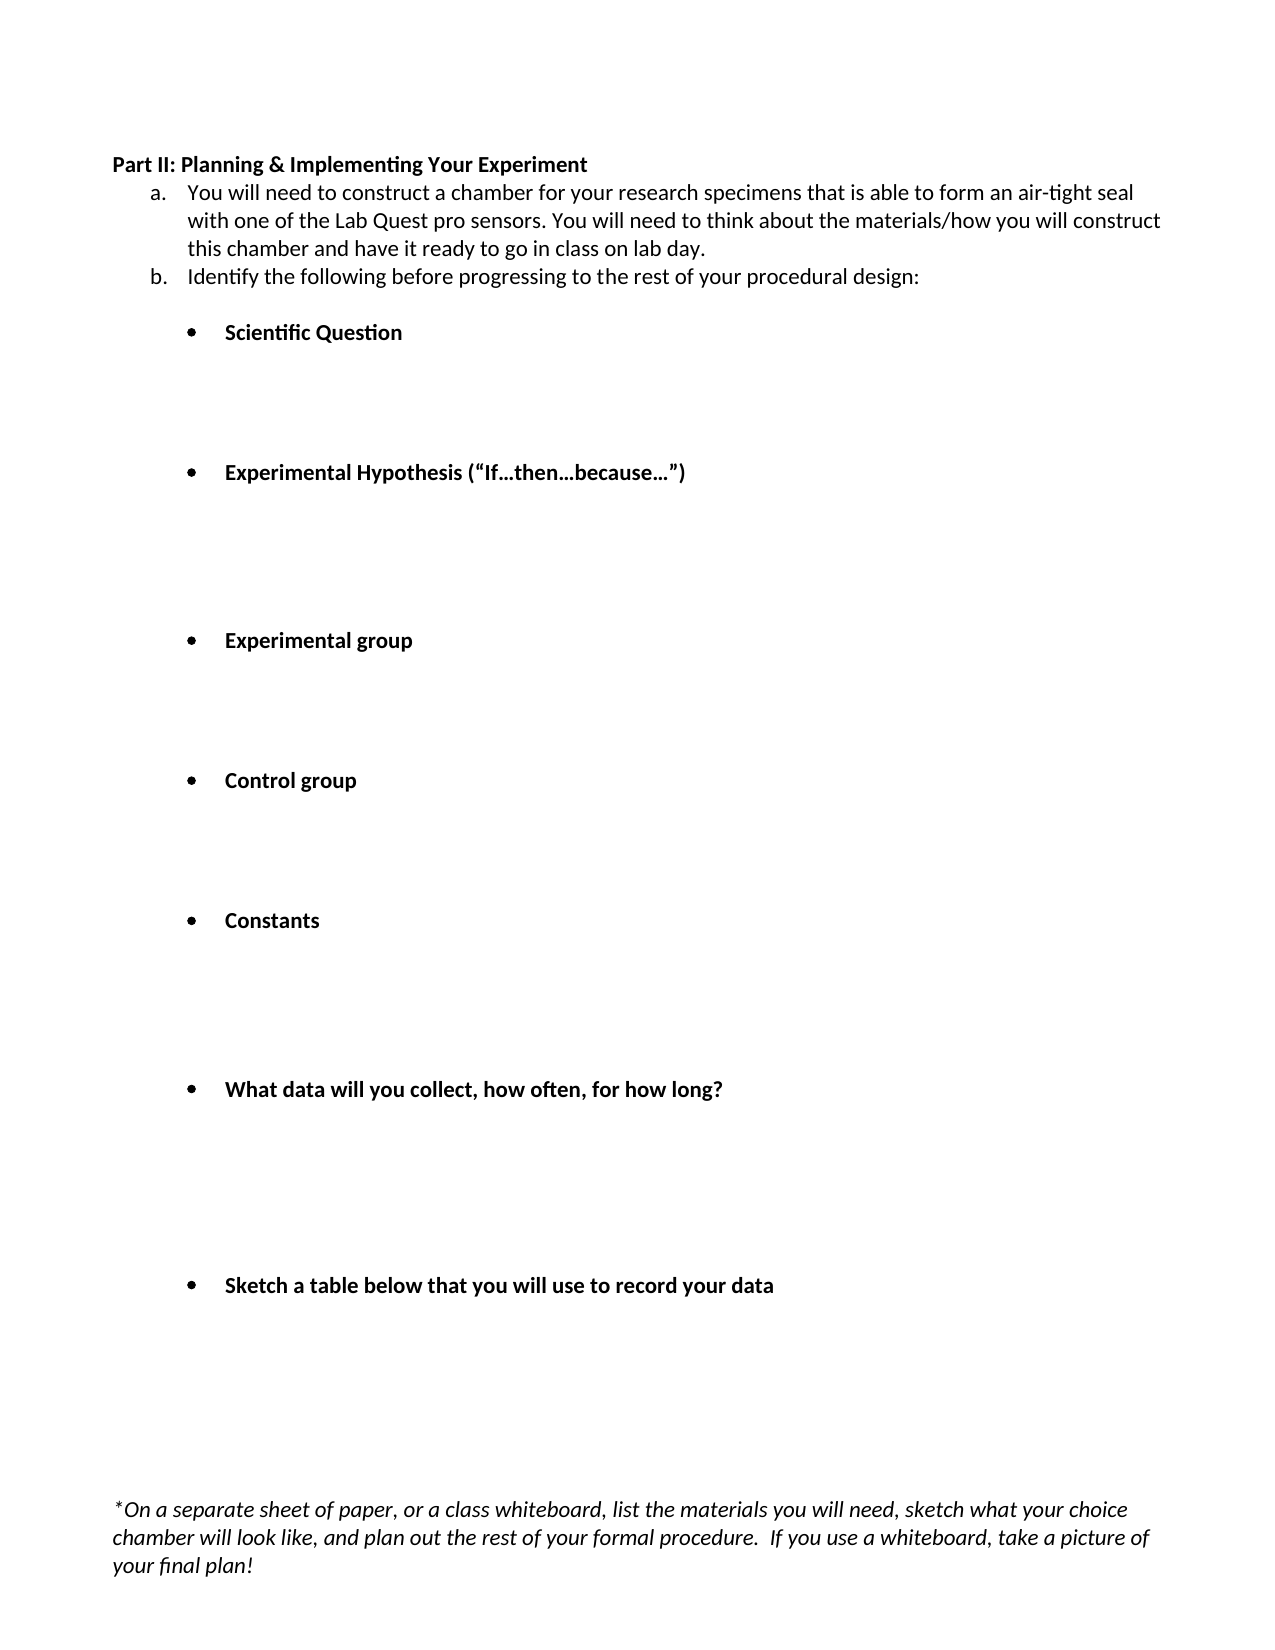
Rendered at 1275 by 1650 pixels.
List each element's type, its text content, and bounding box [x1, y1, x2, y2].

text Part II: Planning & Implementing Your Experiment [112, 150, 1172, 178]
list Experimental group [187, 626, 1172, 654]
list What data will you collect, how often, for how long? [187, 1075, 1172, 1103]
list Constants [187, 907, 1172, 934]
list Experimental Hypothesis (“If…then…because…”) [187, 458, 1172, 486]
list Sketch a table below that you will use to record your data [187, 1271, 1172, 1299]
list You will need to construct a chamber for your research specimens that is able to form an air-tight seal with one of the Lab Quest pro sensors. You will need to think about the materials/how you will construct this chamber and have it ready to go in class on lab day. [150, 178, 1172, 262]
list Scientific Question [187, 318, 1172, 346]
list Identify the following before progressing to the rest of your procedural design: [150, 262, 1172, 290]
list *On a separate sheet of paper, or a class whiteboard, list the materials you will need, sketch what your choice chamber will look like, and plan out the rest of your formal procedure. If you use a whiteboard, take a picture of your final plan! [112, 1495, 1172, 1579]
list Control group [187, 766, 1172, 794]
